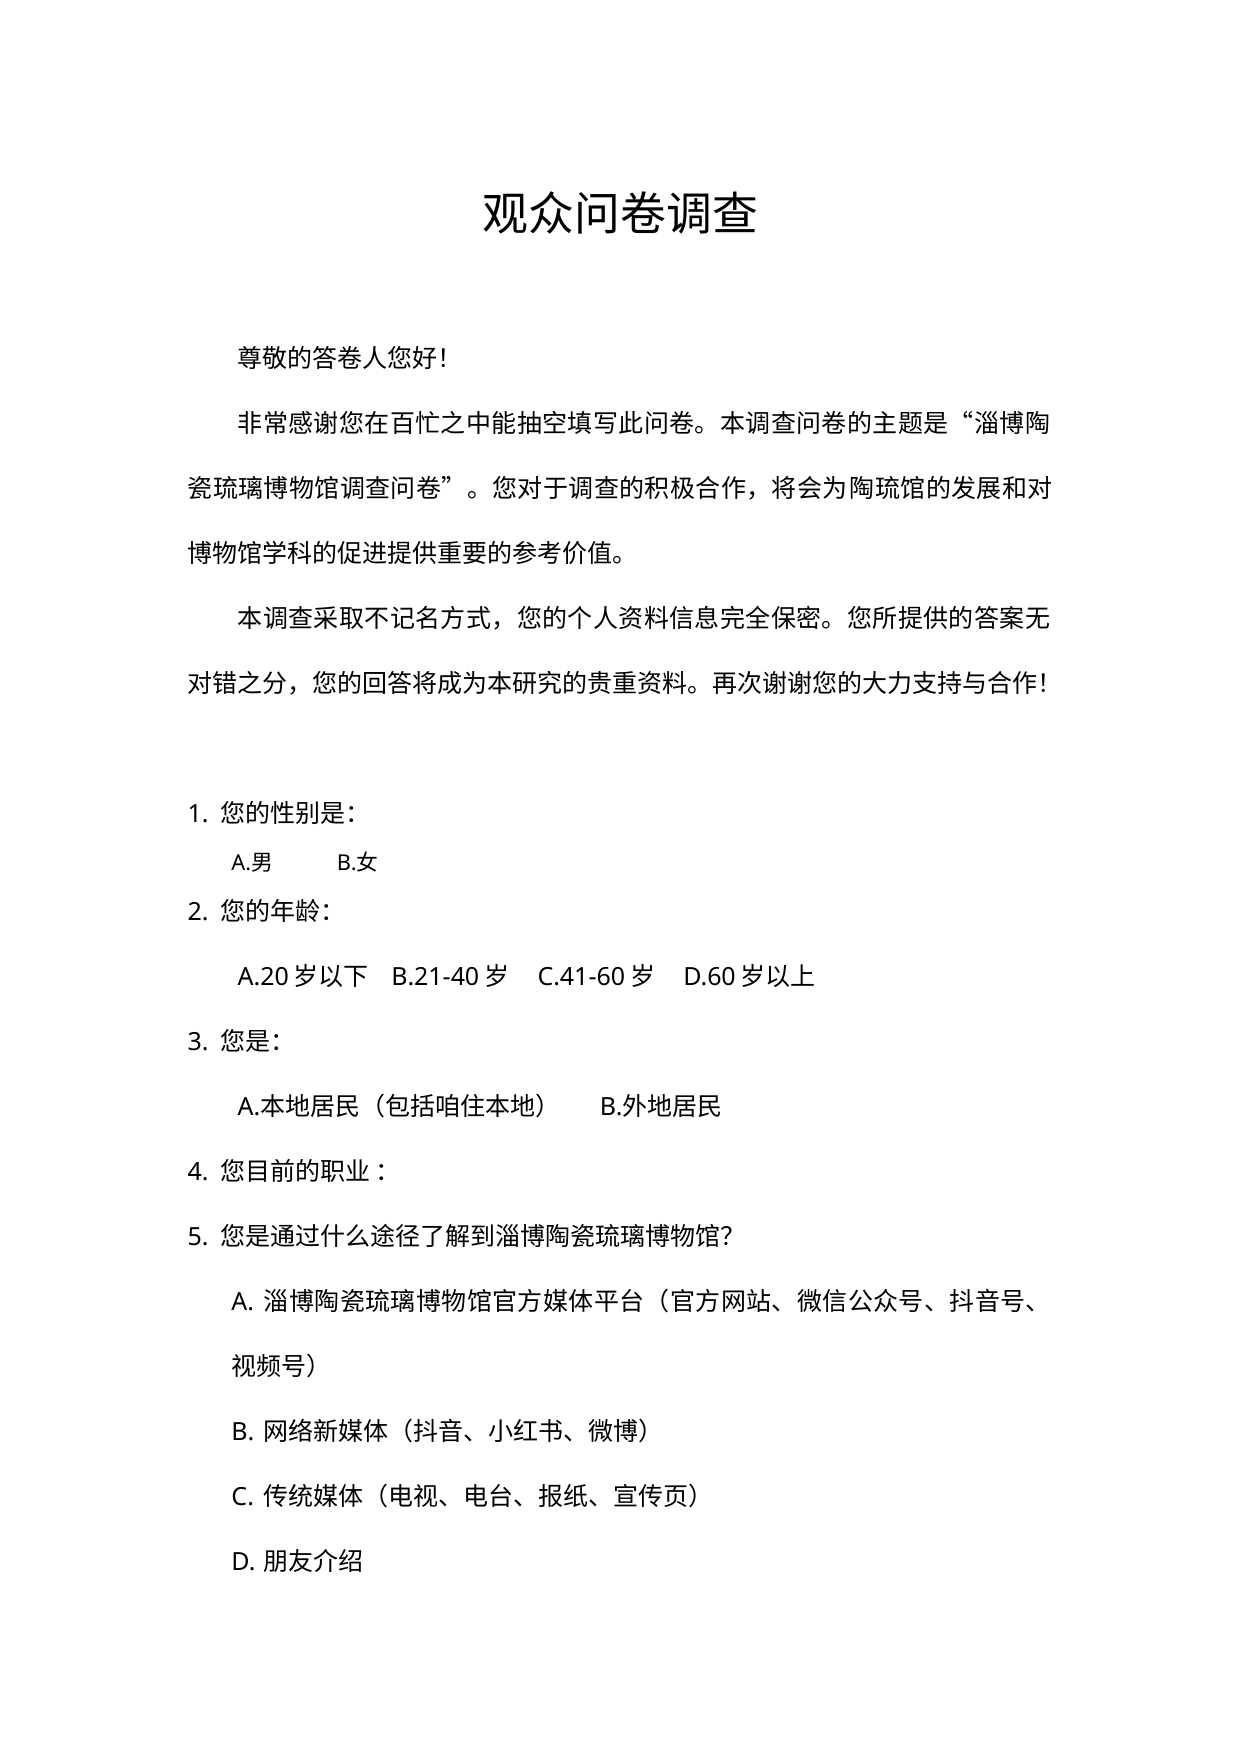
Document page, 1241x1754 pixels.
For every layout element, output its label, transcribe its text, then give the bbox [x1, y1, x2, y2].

list 网络新媒体（抖音、小红书、微博） [231, 1397, 1053, 1462]
list 传统媒体（电视、电台、报纸、宣传页） [231, 1462, 1053, 1527]
text 观众问卷调查 [187, 162, 1053, 259]
text 尊敬的答卷人您好！ [187, 324, 1053, 389]
list 您的年龄： [187, 877, 1053, 942]
list A.男 B.女 [187, 844, 1053, 877]
list 淄博陶瓷琉璃博物馆官方媒体平台（官方网站、微信公众号、抖音号、视频号） [231, 1267, 1053, 1397]
list A.本地居民（包括咱住本地） B.外地居民 [187, 1072, 1053, 1137]
list 您是： [187, 1007, 1053, 1072]
list 您是通过什么途径了解到淄博陶瓷琉璃博物馆？ [187, 1202, 1053, 1267]
list A.20岁以下 B.21-40岁 C.41-60岁 D.60岁以上 [187, 942, 1053, 1007]
list 朋友介绍 [231, 1527, 1053, 1592]
list 您的性别是： [187, 779, 1053, 844]
text 非常感谢您在百忙之中能抽空填写此问卷。本调查问卷的主题是“淄博陶瓷琉璃博物馆调查问卷”。您对于调查的积极合作，将会为陶琉馆的发展和对博物馆学科的促进提供重要的参考价值。 [187, 389, 1053, 584]
list 您目前的职业 ： [187, 1137, 1053, 1202]
text 本调查采取不记名方式，您的个人资料信息完全保密。您所提供的答案无对错之分，您的回答将成为本研究的贵重资料。再次谢谢您的大力支持与合作！ [187, 584, 1053, 714]
